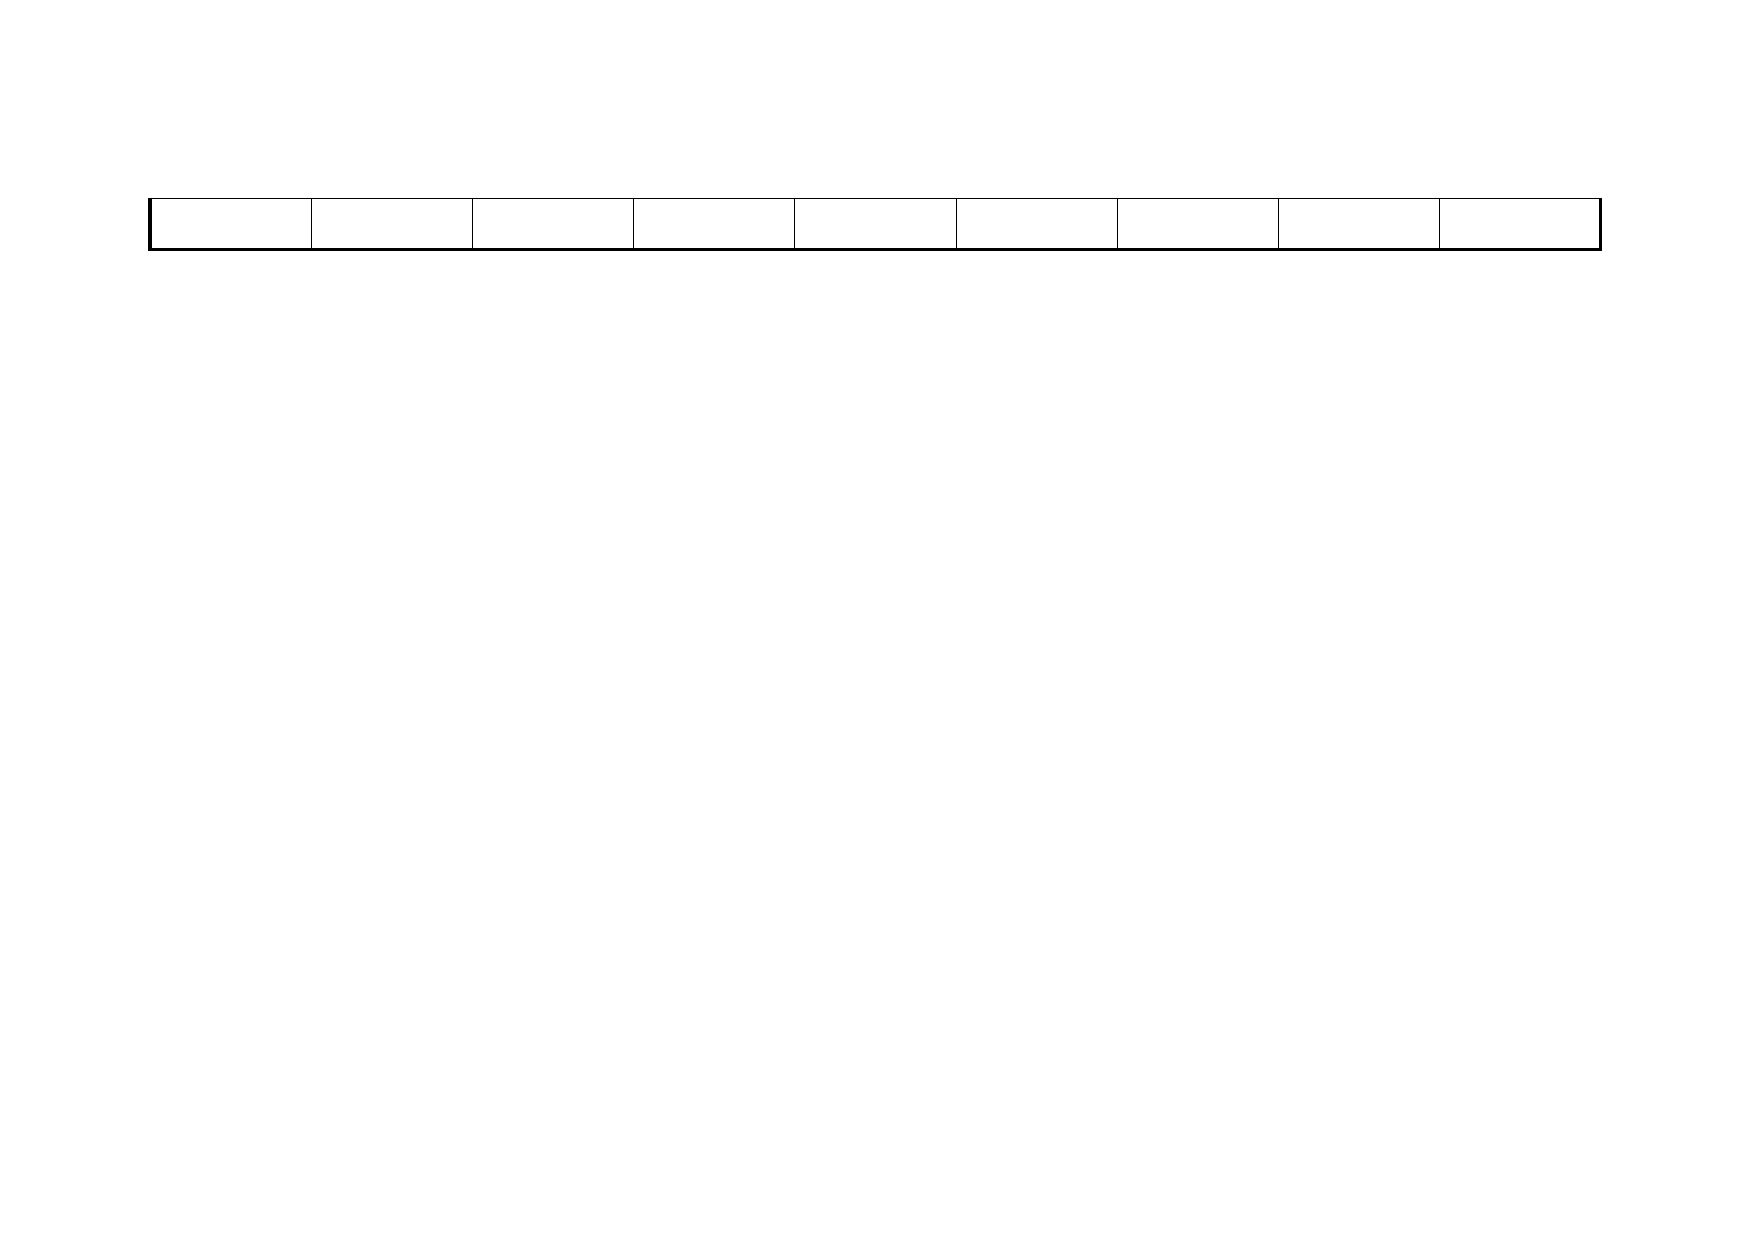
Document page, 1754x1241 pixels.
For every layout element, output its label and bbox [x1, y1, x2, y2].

table_cell [152, 199, 311, 247]
table_cell [1118, 199, 1278, 247]
table_cell [1279, 199, 1439, 247]
table_cell [1440, 199, 1599, 247]
table_cell [795, 199, 956, 247]
table_cell [634, 199, 794, 247]
table_cell [473, 199, 633, 247]
table_cell [312, 199, 472, 247]
table_cell [957, 199, 1117, 247]
